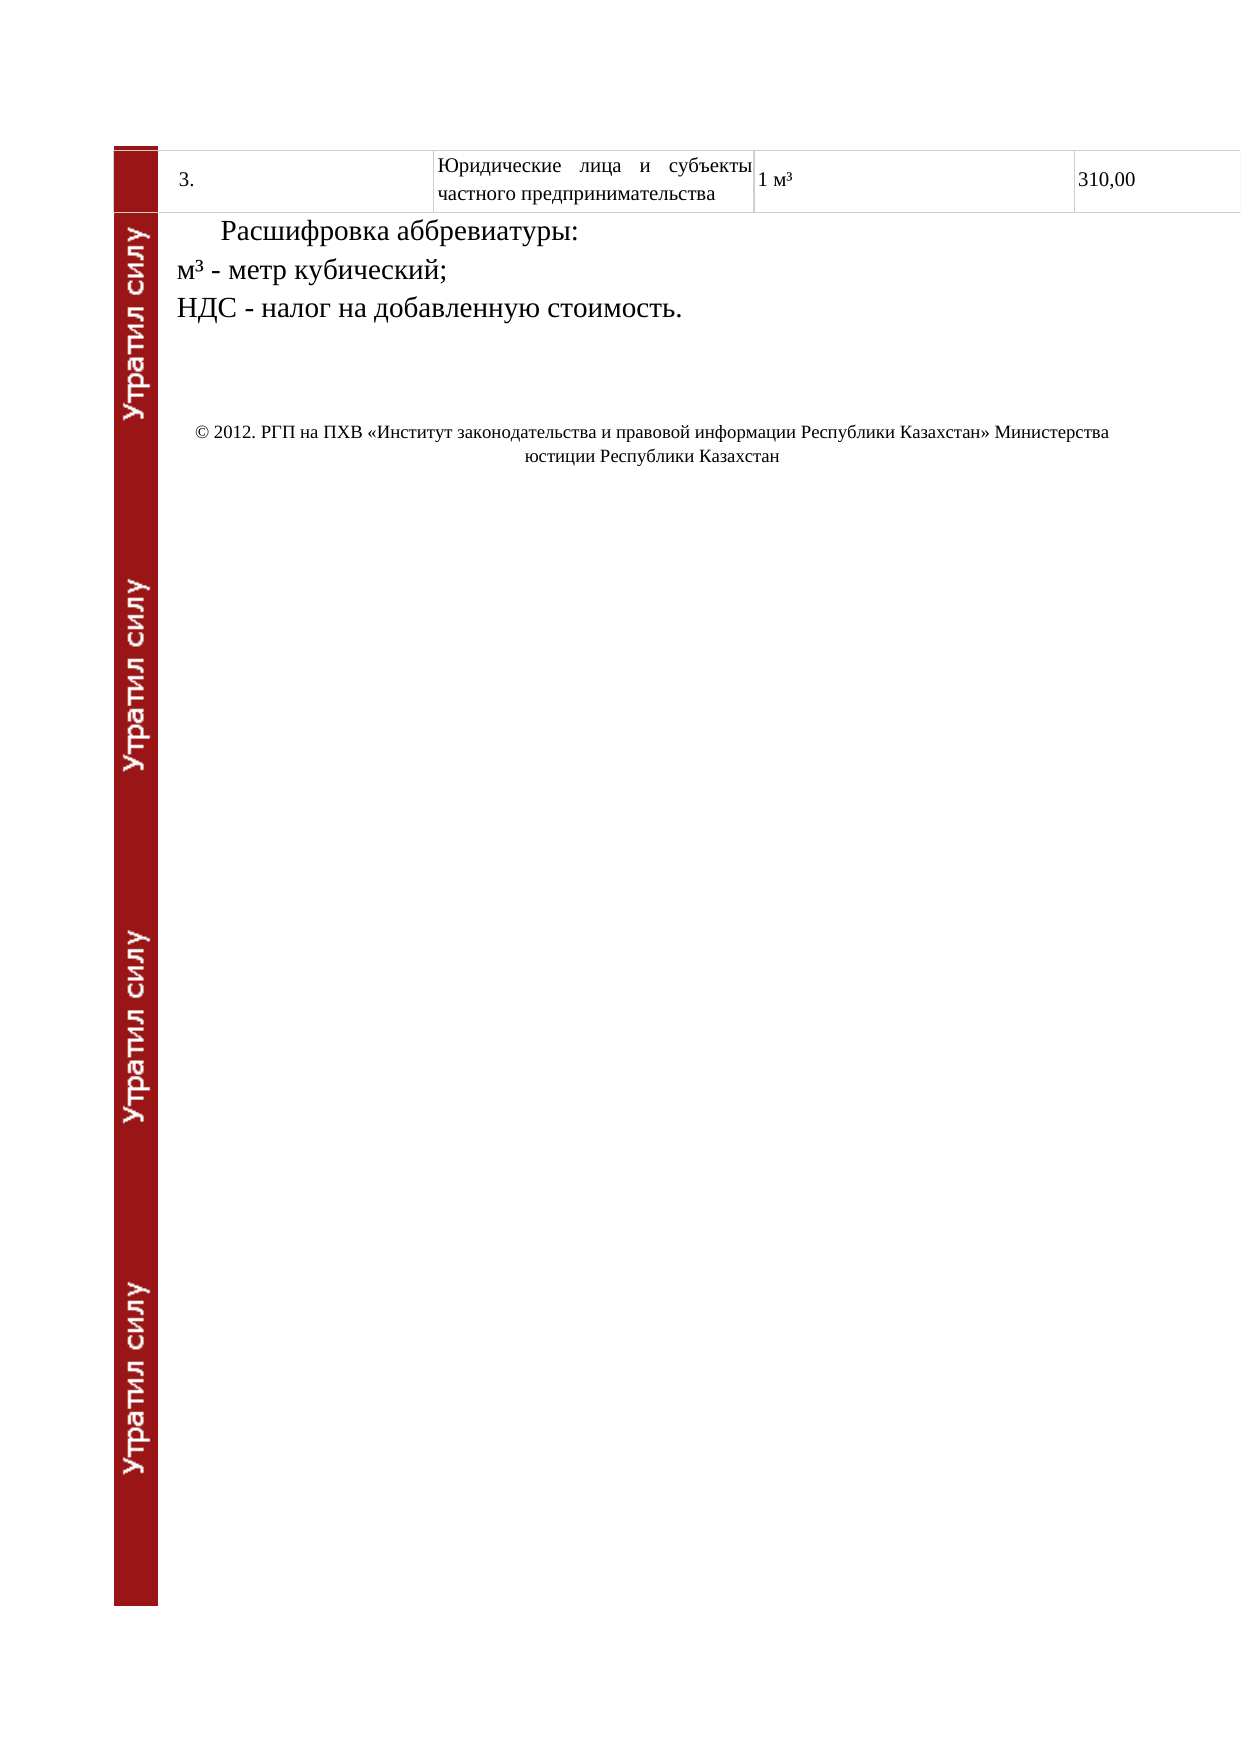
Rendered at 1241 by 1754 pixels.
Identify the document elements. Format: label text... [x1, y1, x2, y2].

picture [114, 285, 158, 290]
table_cell 1 м³ [755, 151, 1074, 212]
table_cell Юридические лица и субъекты частного предпринимательства [434, 151, 753, 212]
picture [114, 467, 158, 1606]
table_cell 3. [114, 151, 433, 212]
table_cell 310,00 [1075, 151, 1240, 212]
text Расшифровка аббревиатуры: [112, 213, 1128, 247]
picture [114, 324, 158, 421]
text м³ - метр кубический; [112, 252, 1128, 285]
picture [114, 247, 158, 252]
picture [114, 146, 158, 150]
text НДС - налог на добавленную стоимость. [112, 290, 1128, 324]
text © 2012. РГП на ПХВ «Институт законодательства и правовой информации Республики Казахстан» Министерства юстиции Республики Казахстан [112, 421, 1128, 467]
